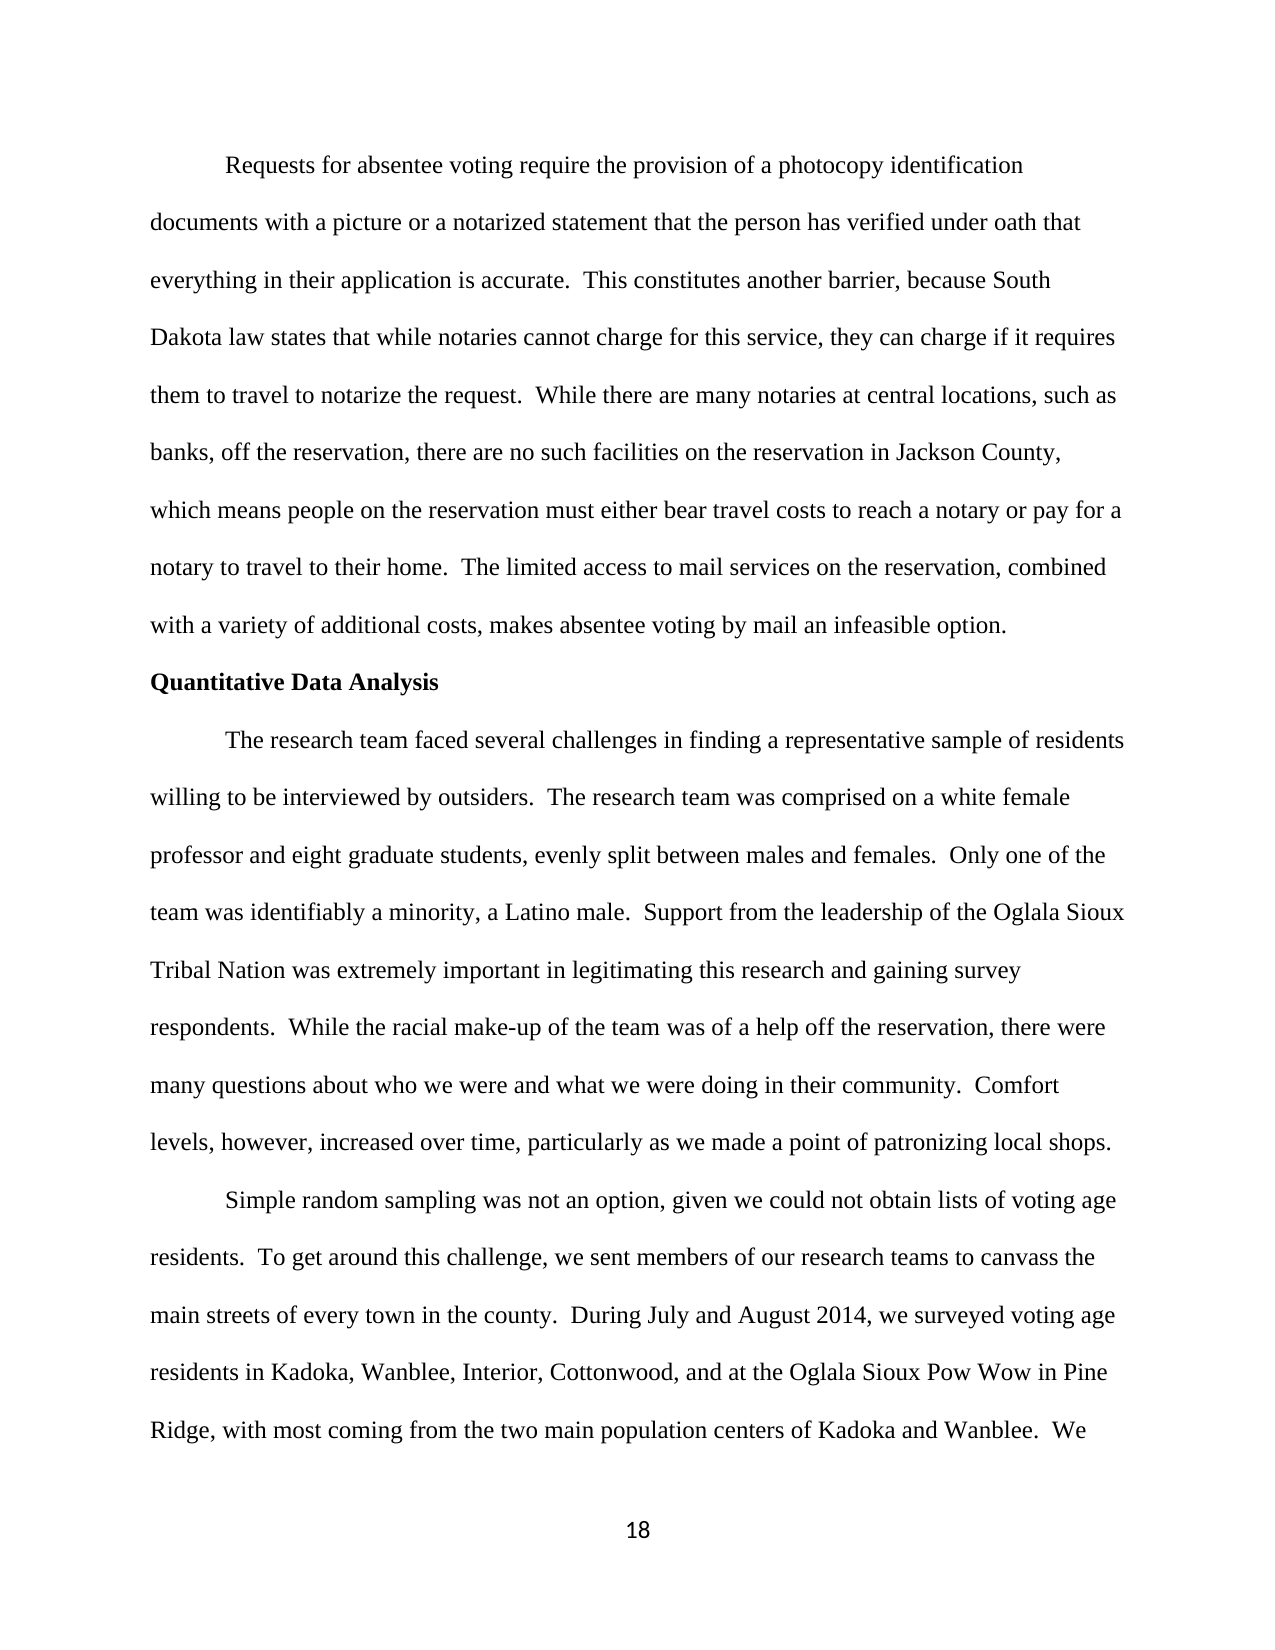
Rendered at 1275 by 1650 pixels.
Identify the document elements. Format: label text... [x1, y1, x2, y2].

text Quantitative Data Analysis [150, 667, 1125, 696]
text Requests for absentee voting require the provision of a photocopy identification documents with a picture or a notarized statement that the person has verified under oath that everything in their application is accurate. This constitutes another barrier, because South Dakota law states that while notaries cannot charge for this service, they can charge if it requires them to travel to notarize the request. While there are many notaries at central locations, such as banks, off the reservation, there are no such facilities on the reservation in Jackson County, which means people on the reservation must either bear travel costs to reach a notary or pay for a notary to travel to their home. The limited access to mail services on the reservation, combined with a variety of additional costs, makes absentee voting by mail an infeasible option. [150, 150, 1125, 639]
text The research team faced several challenges in finding a representative sample of residents willing to be interviewed by outsiders. The research team was comprised on a white female professor and eight graduate students, evenly split between males and females. Only one of the team was identifiably a minority, a Latino male. Support from the leadership of the Oglala Sioux Tribal Nation was extremely important in legitimating this research and gaining survey respondents. While the racial make-up of the team was of a help off the reservation, there were many questions about who we were and what we were doing in their community. Comfort levels, however, increased over time, particularly as we made a point of patronizing local shops. [150, 725, 1125, 1156]
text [150, 1185, 1125, 1444]
